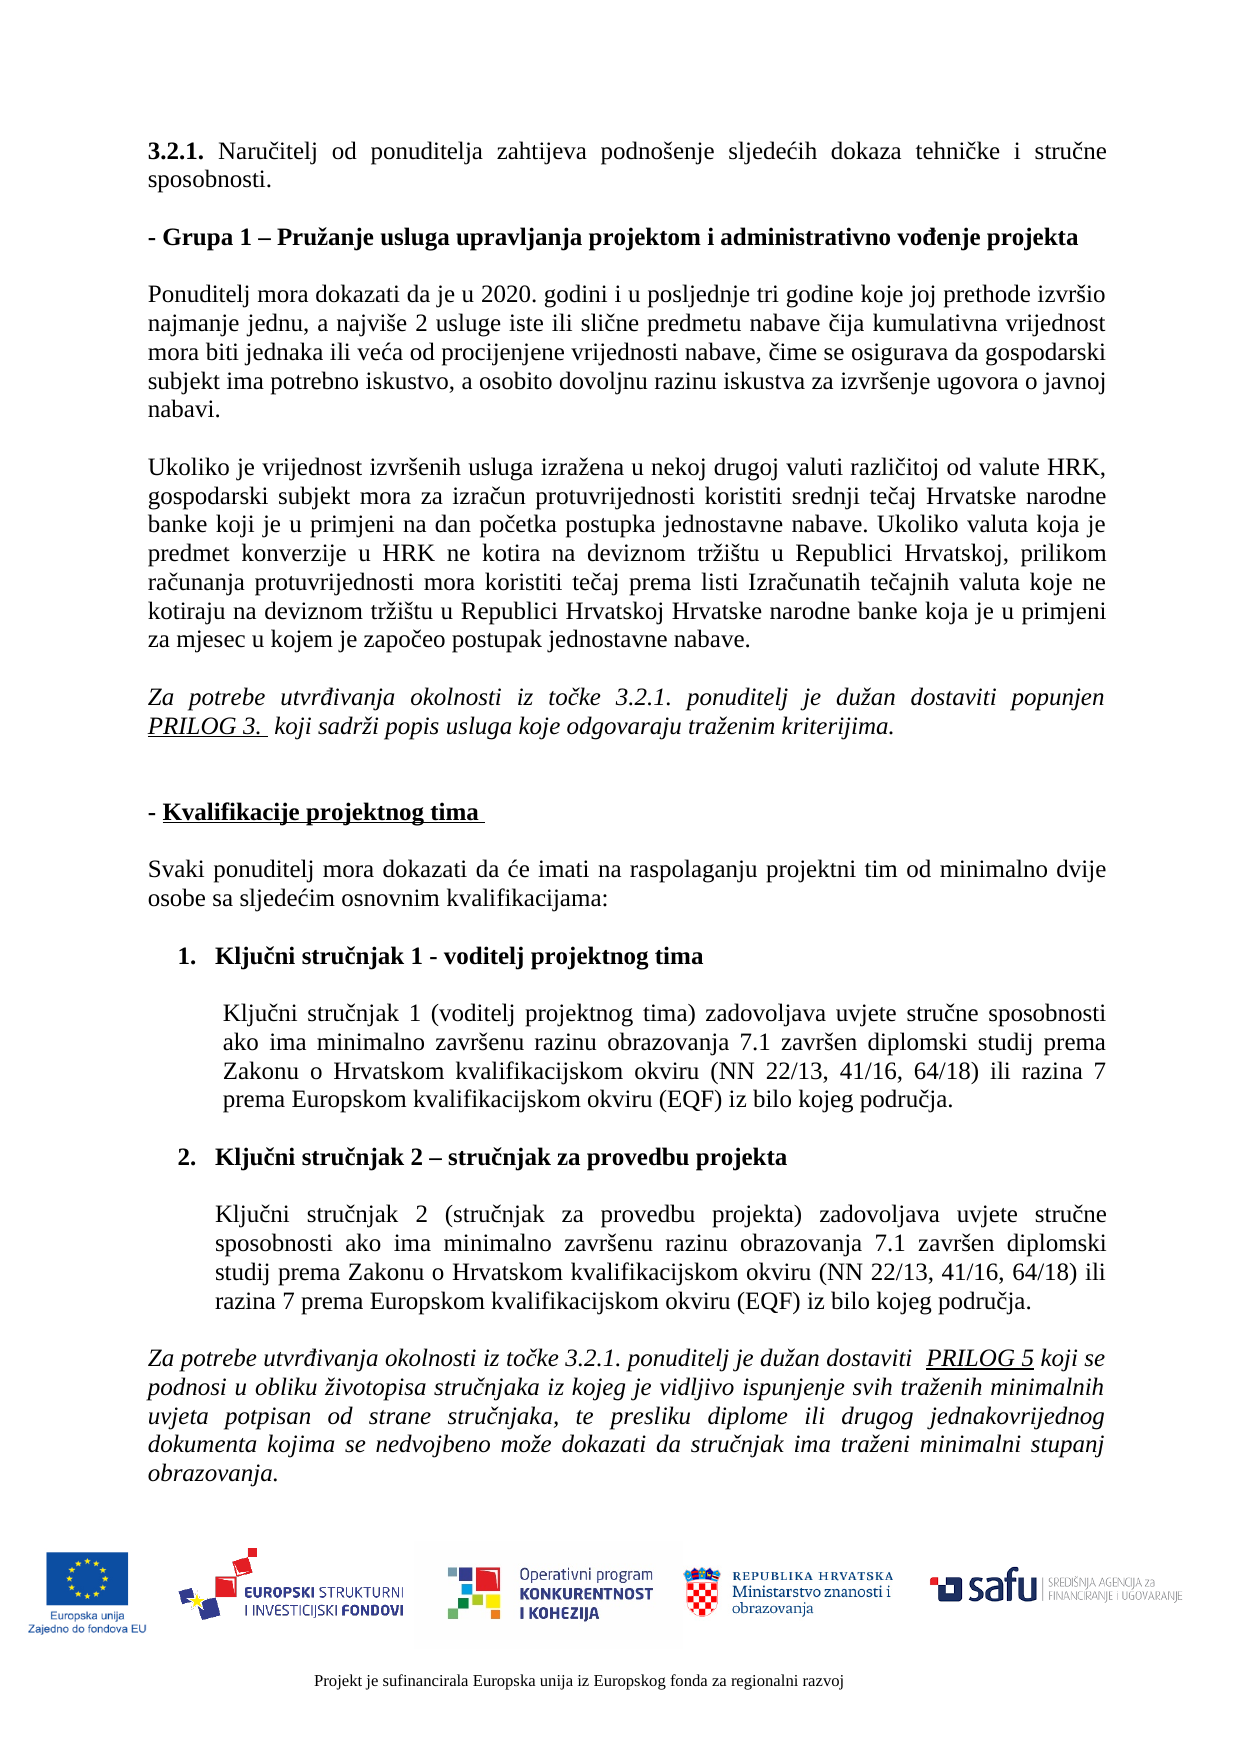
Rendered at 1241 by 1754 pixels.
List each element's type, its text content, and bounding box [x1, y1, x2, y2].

text 3.2.1. Naručitelj od ponuditelja zahtijeva podnošenje sljedećih dokaza tehničke i stručne sposobnosti. [148, 136, 1107, 193]
list Ključni stručnjak 1 - voditelj projektnog tima [177, 941, 1107, 969]
picture [178, 1548, 403, 1620]
text Za potrebe utvrđivanja okolnosti iz točke 3.2.1. ponuditelj je dužan dostaviti PRILOG 5 koji se podnosi u obliku životopisa stručnjaka iz kojeg je vidljivo ispunjenje svih traženih minimalnih uvjeta potpisan od strane stručnjaka, te presliku diplome ili drugog jednakovrijednog dokumenta kojima se nedvojbeno može dokazati da stručnjak ima traženi minimalni stupanj obrazovanja. [148, 1343, 1107, 1487]
picture [414, 1532, 893, 1651]
text Ključni stručnjak 1 (voditelj projektnog tima) zadovoljava uvjete stručne sposobnosti ako ima minimalno završenu razinu obrazovanja 7.1 završen diplomski studij prema Zakonu o Hrvatskom kvalifikacijskom okviru (NN 22/13, 41/16, 64/18) ili razina 7 prema Europskom kvalifikacijskom okviru (EQF) iz bilo kojeg područja. [223, 998, 1107, 1113]
text Ponuditelj mora dokazati da je u 2020. godini i u posljednje tri godine koje joj prethode izvršio najmanje jednu, a najviše 2 usluge iste ili slične predmetu nabave čija kumulativna vrijednost mora biti jednaka ili veća od procijenjene vrijednosti nabave, čime se osigurava da gospodarski subjekt ima potrebno iskustvo, a osobito dovoljnu razinu iskustva za izvršenje ugovora o javnoj nabavi. [148, 279, 1107, 423]
text Ključni stručnjak 2 (stručnjak za provedbu projekta) zadovoljava uvjete stručne sposobnosti ako ima minimalno završenu razinu obrazovanja 7.1 završen diplomski studij prema Zakonu o Hrvatskom kvalifikacijskom okviru (NN 22/13, 41/16, 64/18) ili razina 7 prema Europskom kvalifikacijskom okviru (EQF) iz bilo kojeg područja. [215, 1199, 1107, 1314]
text Za potrebe utvrđivanja okolnosti iz točke 3.2.1. ponuditelj je dužan dostaviti popunjen PRILOG 3. koji sadrži popis usluga koje odgovaraju traženim kriterijima. [148, 682, 1107, 739]
picture [899, 1543, 1197, 1626]
text Ukoliko je vrijednost izvršenih usluga izražena u nekoj drugoj valuti različitoj od valute HRK, gospodarski subjekt mora za izračun protuvrijednosti koristiti srednji tečaj Hrvatske narodne banke koji je u primjeni na dan početka postupka jednostavne nabave. Ukoliko valuta koja je predmet konverzije u HRK ne kotira na deviznom tržištu u Republici Hrvatskoj, prilikom računanja protuvrijednosti mora koristiti tečaj prema listi Izračunatih tečajnih valuta koje ne kotiraju na deviznom tržištu u Republici Hrvatskoj Hrvatske narodne banke koja je u primjeni za mjesec u kojem je započeo postupak jednostavne nabave. [148, 452, 1107, 653]
picture [14, 1548, 161, 1638]
text Svaki ponuditelj mora dokazati da će imati na raspolaganju projektni tim od minimalno dvije osobe sa sljedećim osnovnim kvalifikacijama: [148, 854, 1107, 912]
text - Grupa 1 – Pružanje usluga upravljanja projektom i administrativno vođenje projekta [148, 222, 1107, 251]
text - Kvalifikacije projektnog tima [148, 797, 1107, 826]
list Ključni stručnjak 2 – stručnjak za provedbu projekta [177, 1142, 1107, 1171]
